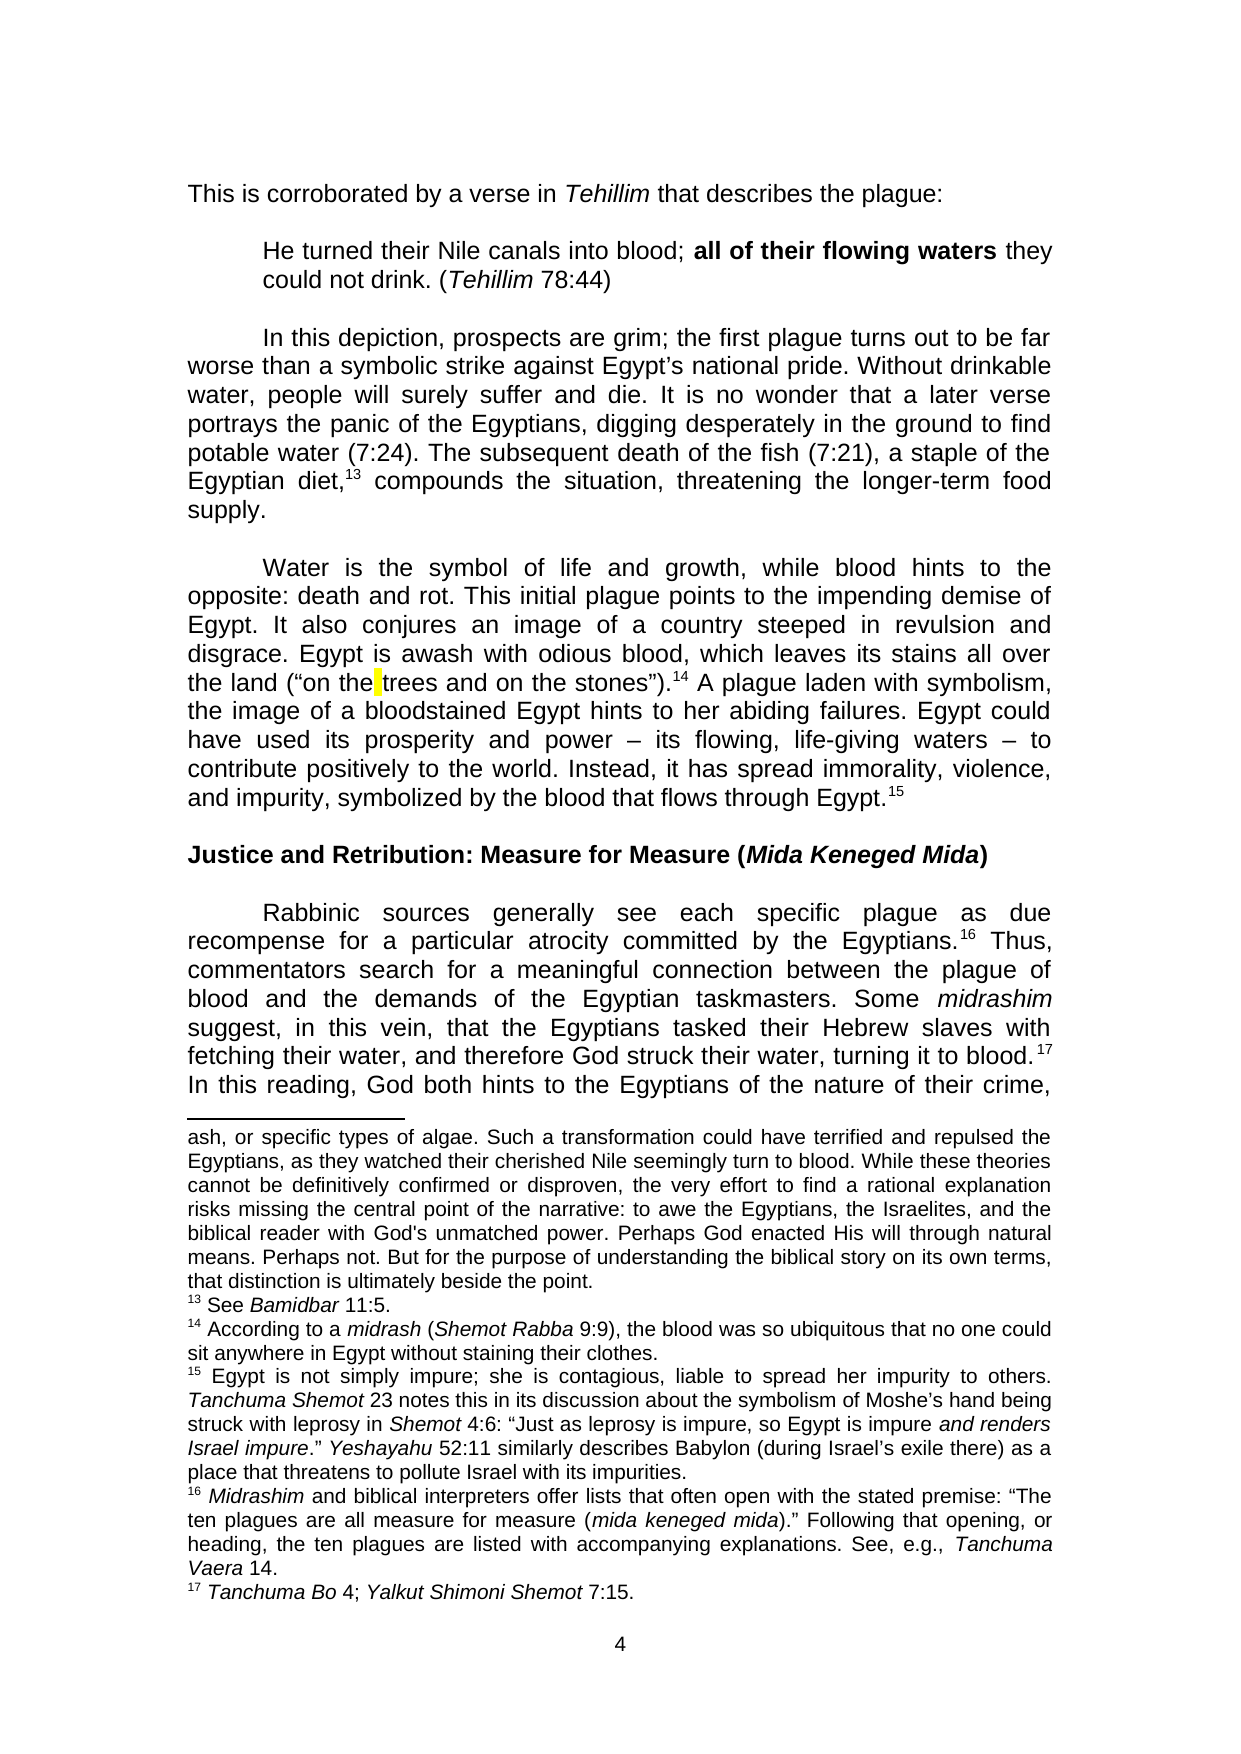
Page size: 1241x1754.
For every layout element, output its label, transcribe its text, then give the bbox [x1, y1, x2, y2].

text This is corroborated by a verse in Tehillim that describes the plague: [187, 179, 1053, 207]
text Rabbinic sources generally see each specific plague as due recompense for a particular atrocity committed by the Egyptians. Thus, commentators search for a meaningful connection between the plague of blood and the demands of the Egyptian taskmasters. Some midrashim suggest, in this vein, that the Egyptians tasked their Hebrew slaves with fetching their water, and therefore God struck their water, turning it to blood. In this reading, God both hints to the Egyptians of the nature of their crime, while at the same time providing relief for the exhausted slaves. Surely no Egyptian will send their slaves to fetch foul, blood-filled waters. [187, 897, 1053, 1099]
text In this depiction, prospects are grim; the first plague turns out to be far worse than a symbolic strike against Egypt’s national pride. Without drinkable water, people will surely suffer and die. It is no wonder that a later verse portrays the panic of the Egyptians, digging desperately in the ground to find potable water (7:24). The subsequent death of the fish (7:21), a staple of the Egyptian diet, compounds the situation, threatening the longer-term food supply. [187, 322, 1053, 524]
text Water is the symbol of life and growth, while blood hints to the opposite: death and rot. This initial plague points to the impending demise of Egypt. It also conjures an image of a country steeped in revulsion and disgrace. Egypt is awash with odious blood, which leaves its stains all over the land (“on the trees and on the stones”). A plague laden with symbolism, the image of a bloodstained Egypt hints to her abiding failures. Egypt could have used its prosperity and power – its flowing, life-giving waters – to contribute positively to the world. Instead, it has spread immorality, violence, and impurity, symbolized by the blood that flows through Egypt. [187, 552, 1053, 811]
text Justice and Retribution: Measure for Measure (Mida Keneged Mida) [187, 840, 1053, 869]
text He turned their Nile canals into blood; all of their flowing waters they could not drink. (Tehillim 78:44) [262, 236, 1053, 294]
